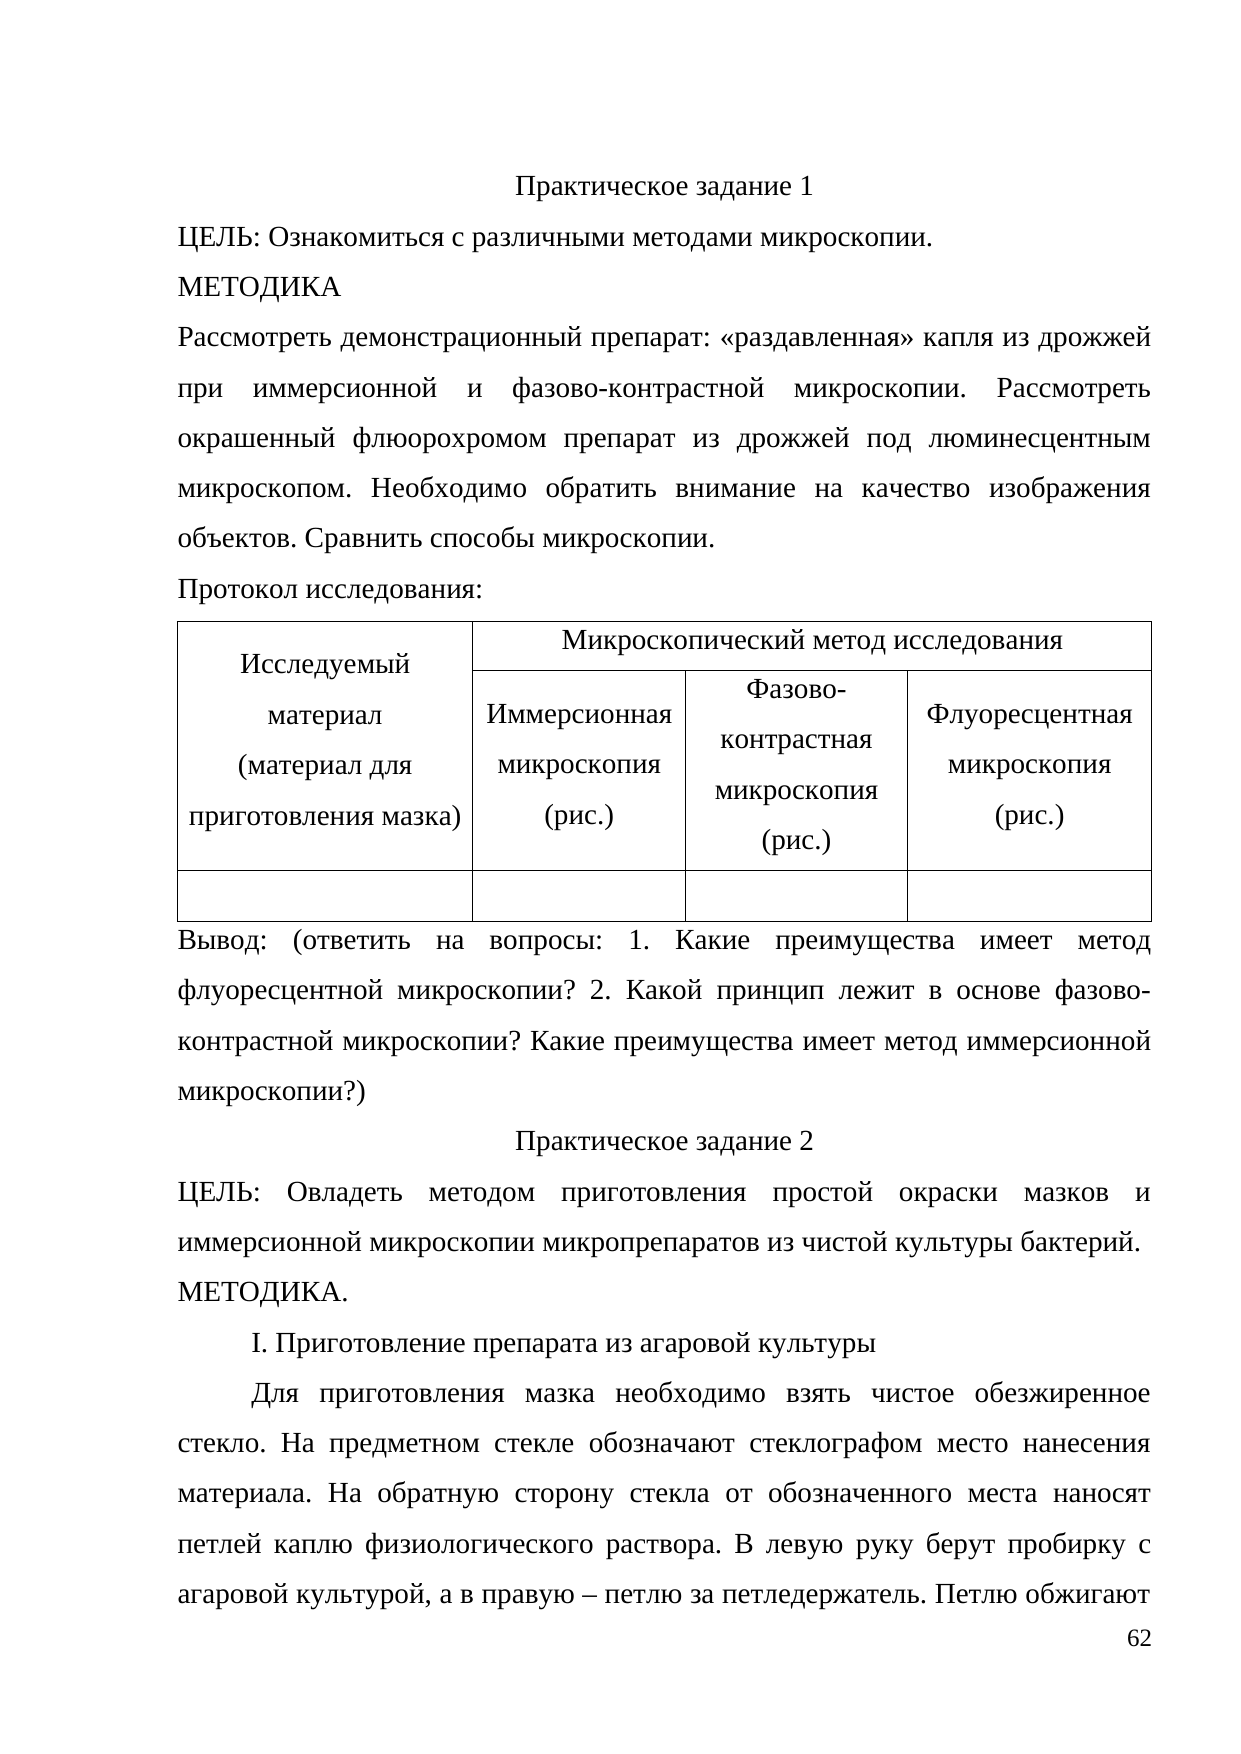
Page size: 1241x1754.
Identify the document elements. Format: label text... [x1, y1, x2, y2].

text ЦЕЛЬ: Ознакомиться с различными методами микроскопии. [177, 219, 1152, 252]
text МЕТОДИКА [177, 269, 1152, 303]
text Вывод: (ответить на вопросы: 1. Какие преимущества имеет метод флуоресцентной микроскопии? 2. Какой принцип лежит в основе фазово-контрастной микроскопии? Какие преимущества имеет метод иммерсионной микроскопии?) [177, 922, 1152, 1107]
table_cell [178, 871, 472, 921]
text Практическое задание 2 [177, 1123, 1152, 1157]
table_cell Фазово-контрастная микроскопия (рис.) [686, 671, 907, 870]
table_header Микроскопический метод исследования [473, 622, 1151, 670]
text I. Приготовление препарата из агаровой культуры [177, 1325, 1152, 1358]
table_cell Иммерсионная микроскопия (рис.) [473, 671, 685, 870]
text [177, 1375, 1152, 1610]
table_cell Флуоресцентная микроскопия (рис.) [908, 671, 1151, 870]
text ЦЕЛЬ: Овладеть методом приготовления простой окраски мазков и иммерсионной микроскопии микропрепаратов из чистой культуры бактерий. [177, 1174, 1152, 1258]
table_cell [686, 871, 907, 921]
table_cell [908, 871, 1151, 921]
text Протокол исследования: [177, 571, 1152, 604]
table_cell [473, 871, 685, 921]
text Рассмотреть демонстрационный препарат: «раздавленная» капля из дрожжей при иммерсионной и фазово-контрастной микроскопии. Рассмотреть окрашенный флюорохромом препарат из дрожжей под люминесцентным микроскопом. Необходимо обратить внимание на качество изображения объектов. Сравнить способы микроскопии. [177, 319, 1152, 554]
text МЕТОДИКА. [177, 1274, 1152, 1308]
text Практическое задание 1 [177, 168, 1152, 202]
table_header Исследуемый материал (материал для приготовления мазка) [178, 622, 472, 870]
